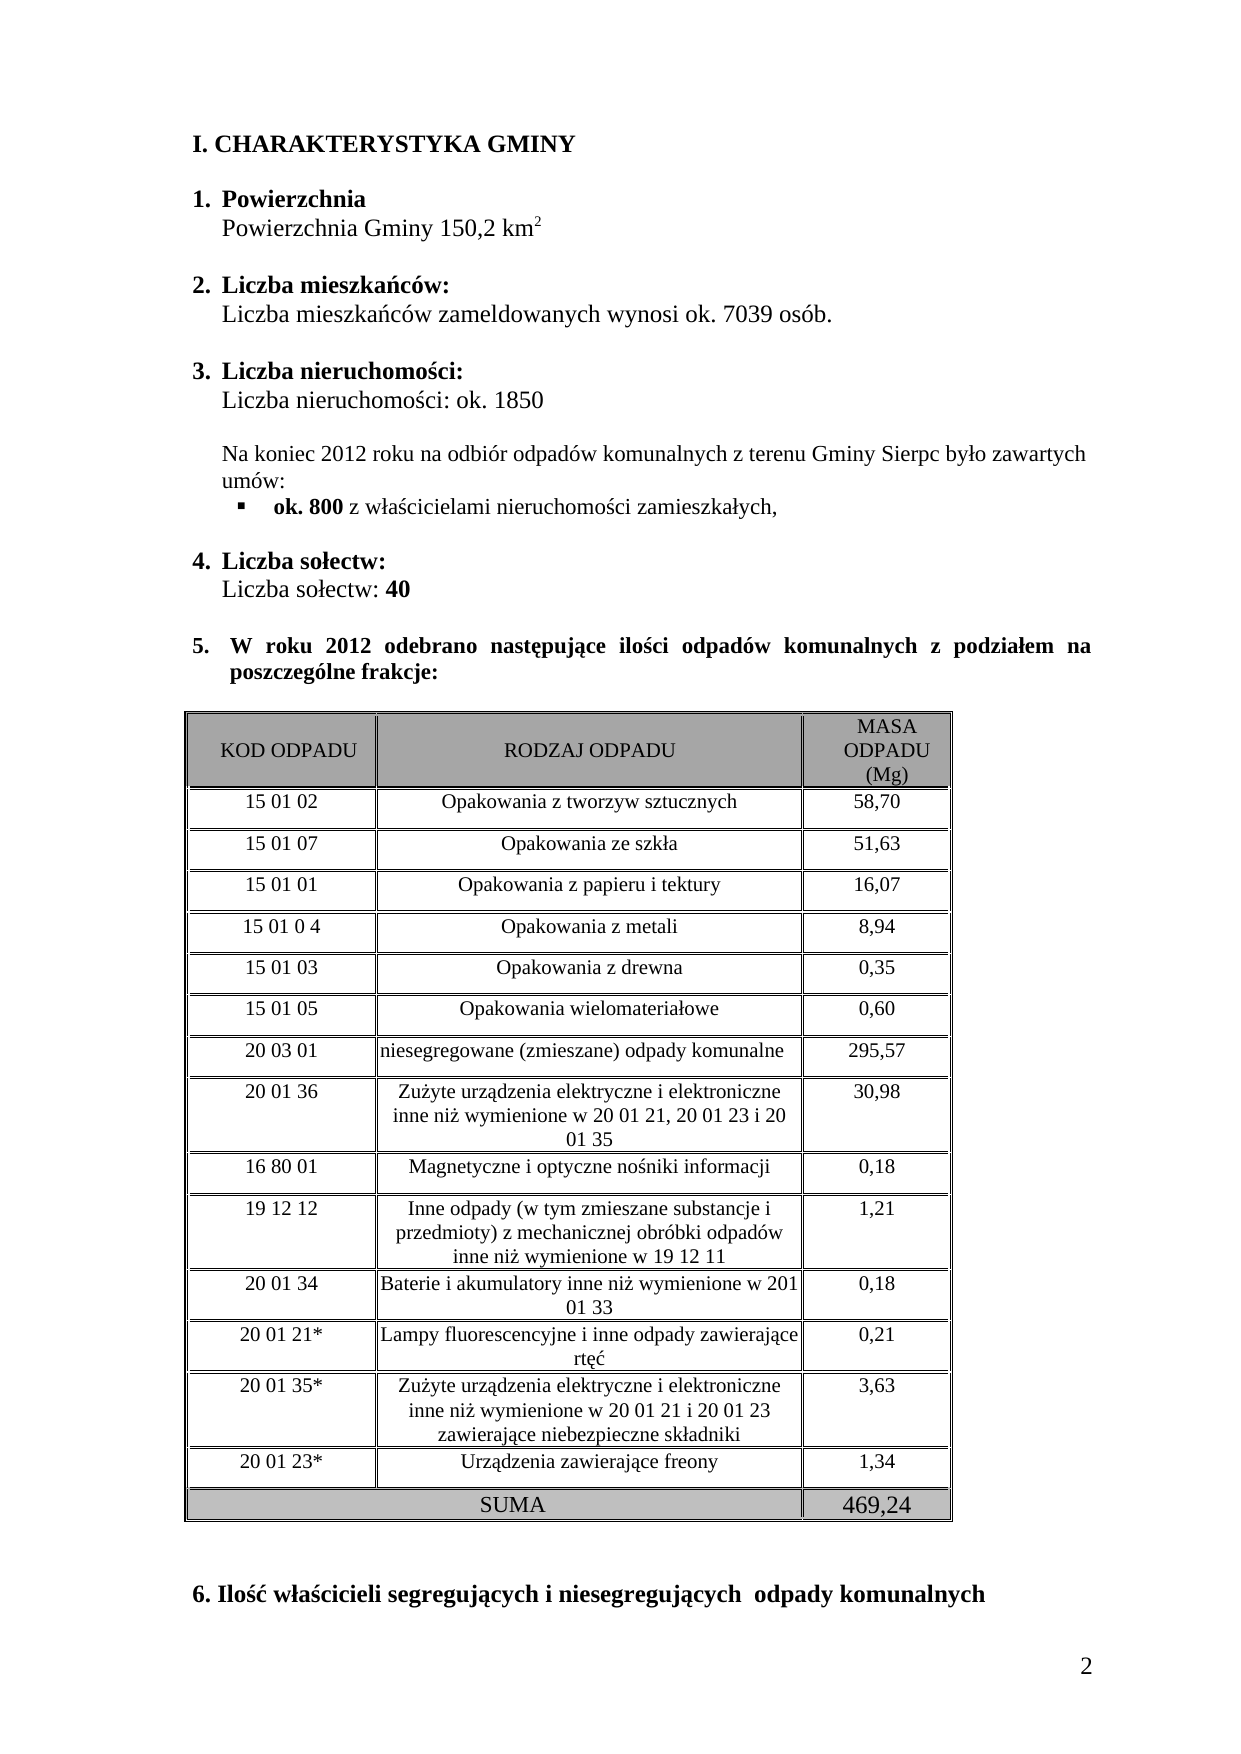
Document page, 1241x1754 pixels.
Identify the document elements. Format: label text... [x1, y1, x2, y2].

table_cell Magnetyczne i optyczne nośniki informacji [378, 1154, 801, 1192]
text I. CHARAKTERYSTYKA GMINY [192, 129, 1092, 158]
table_cell 0,18 [802, 1151, 951, 1192]
table_cell 3,63 [802, 1370, 951, 1446]
table_cell Opakowania z tworzyw sztucznych [378, 790, 801, 828]
table_cell Opakowania z metali [378, 914, 801, 952]
table_cell 15 01 0 4 [186, 910, 377, 952]
table_cell Opakowania wielomateriałowe [378, 996, 801, 1034]
text Powierzchnia Gminy 150,2 km2 [222, 213, 1092, 241]
table_cell 1,21 [804, 1193, 950, 1268]
table_cell 295,57 [804, 1035, 950, 1076]
table_cell 30,98 [804, 1076, 950, 1151]
text Na koniec 2012 roku na odbiór odpadów komunalnych z terenu Gminy Sierpc było zawartych umów: [222, 440, 1092, 493]
table_cell 15 01 07 [188, 828, 375, 869]
table_cell niesegregowane (zmieszane) odpady komunalne [378, 1038, 801, 1076]
table_cell 20 01 23* [188, 1446, 375, 1487]
table_cell 15 01 05 [186, 993, 377, 1034]
table_cell Lampy fluorescencyjne i inne odpady zawierające rtęć [378, 1322, 801, 1370]
table_cell Zużyte urządzenia elektryczne i elektroniczne inne niż wymienione w 20 01 21 i 20 01 23 zawierające niebezpieczne składniki [378, 1374, 801, 1446]
table_cell Opakowania ze szkła [378, 831, 801, 869]
text Liczba mieszkańców zameldowanych wynosi ok. 7039 osób. [222, 299, 1092, 328]
table_header RODZAJ ODPADU [377, 714, 802, 786]
table_cell 469,24 [802, 1487, 951, 1519]
table_cell Inne odpady (w tym zmieszane substancje i przedmioty) z mechanicznej obróbki odpadów inne niż wymienione w 19 12 11 [378, 1196, 801, 1268]
list Liczba nieruchomości: ​​​​ [192, 356, 1092, 385]
list ok. 800 z właścicielami nieruchomości zamieszkałych, [236, 493, 1092, 519]
table_cell 15 01 02 [188, 786, 375, 828]
table_cell 20 01 34 [186, 1268, 377, 1319]
table_cell 16 80 01 [186, 1151, 377, 1192]
list W roku 2012 odebrano następujące ilości odpadów komunalnych z podziałem na poszczególne frakcje: [192, 632, 1092, 685]
table_cell 1,34 [804, 1446, 950, 1487]
table_cell 20 03 01 [188, 1035, 375, 1076]
list Powierzchnia [192, 184, 1092, 213]
table_cell 51,63 [804, 828, 950, 869]
table_cell Urządzenia zawierające freony [378, 1449, 801, 1487]
table_cell 8,94 [802, 910, 951, 952]
table_cell 0,21 [802, 1319, 951, 1370]
table_cell 15 01 01 [186, 869, 377, 910]
text Liczba nieruchomości: ok. 1850 [222, 385, 1092, 414]
table_cell 0,60 [802, 993, 951, 1034]
table_header MASA ODPADU (Mg) [802, 714, 950, 786]
table_cell 20 01 21* [186, 1319, 377, 1370]
table_cell Opakowania z drewna [378, 955, 801, 993]
table_header KOD ODPADU [186, 712, 377, 786]
table_cell 0,18 [802, 1268, 951, 1319]
list Liczba mieszkańców: [192, 270, 1092, 299]
table_cell 20 01 35* [186, 1370, 377, 1446]
table_cell 0,35 [804, 952, 950, 993]
table_cell 16,07 [802, 869, 951, 910]
table_cell Opakowania z papieru i tektury [378, 872, 801, 910]
text 6. Ilość właścicieli segregujących i niesegregujących odpady komunalnych [192, 1579, 1092, 1608]
table_cell 15 01 03 [188, 952, 375, 993]
table_cell SUMA [186, 1487, 802, 1519]
table_cell Baterie i akumulatory inne niż wymienione w 201 01 33 [378, 1271, 801, 1319]
table_cell 20 01 36 [188, 1076, 375, 1151]
table_cell Zużyte urządzenia elektryczne i elektroniczne inne niż wymienione w 20 01 21, 20 01 23 i 20 01 35 [378, 1079, 801, 1151]
table_cell 19 12 12 [188, 1193, 375, 1268]
list Liczba sołectw: [192, 546, 1092, 574]
table_cell 58,70 [804, 786, 950, 828]
text Liczba sołectw: 40 [222, 574, 1092, 603]
